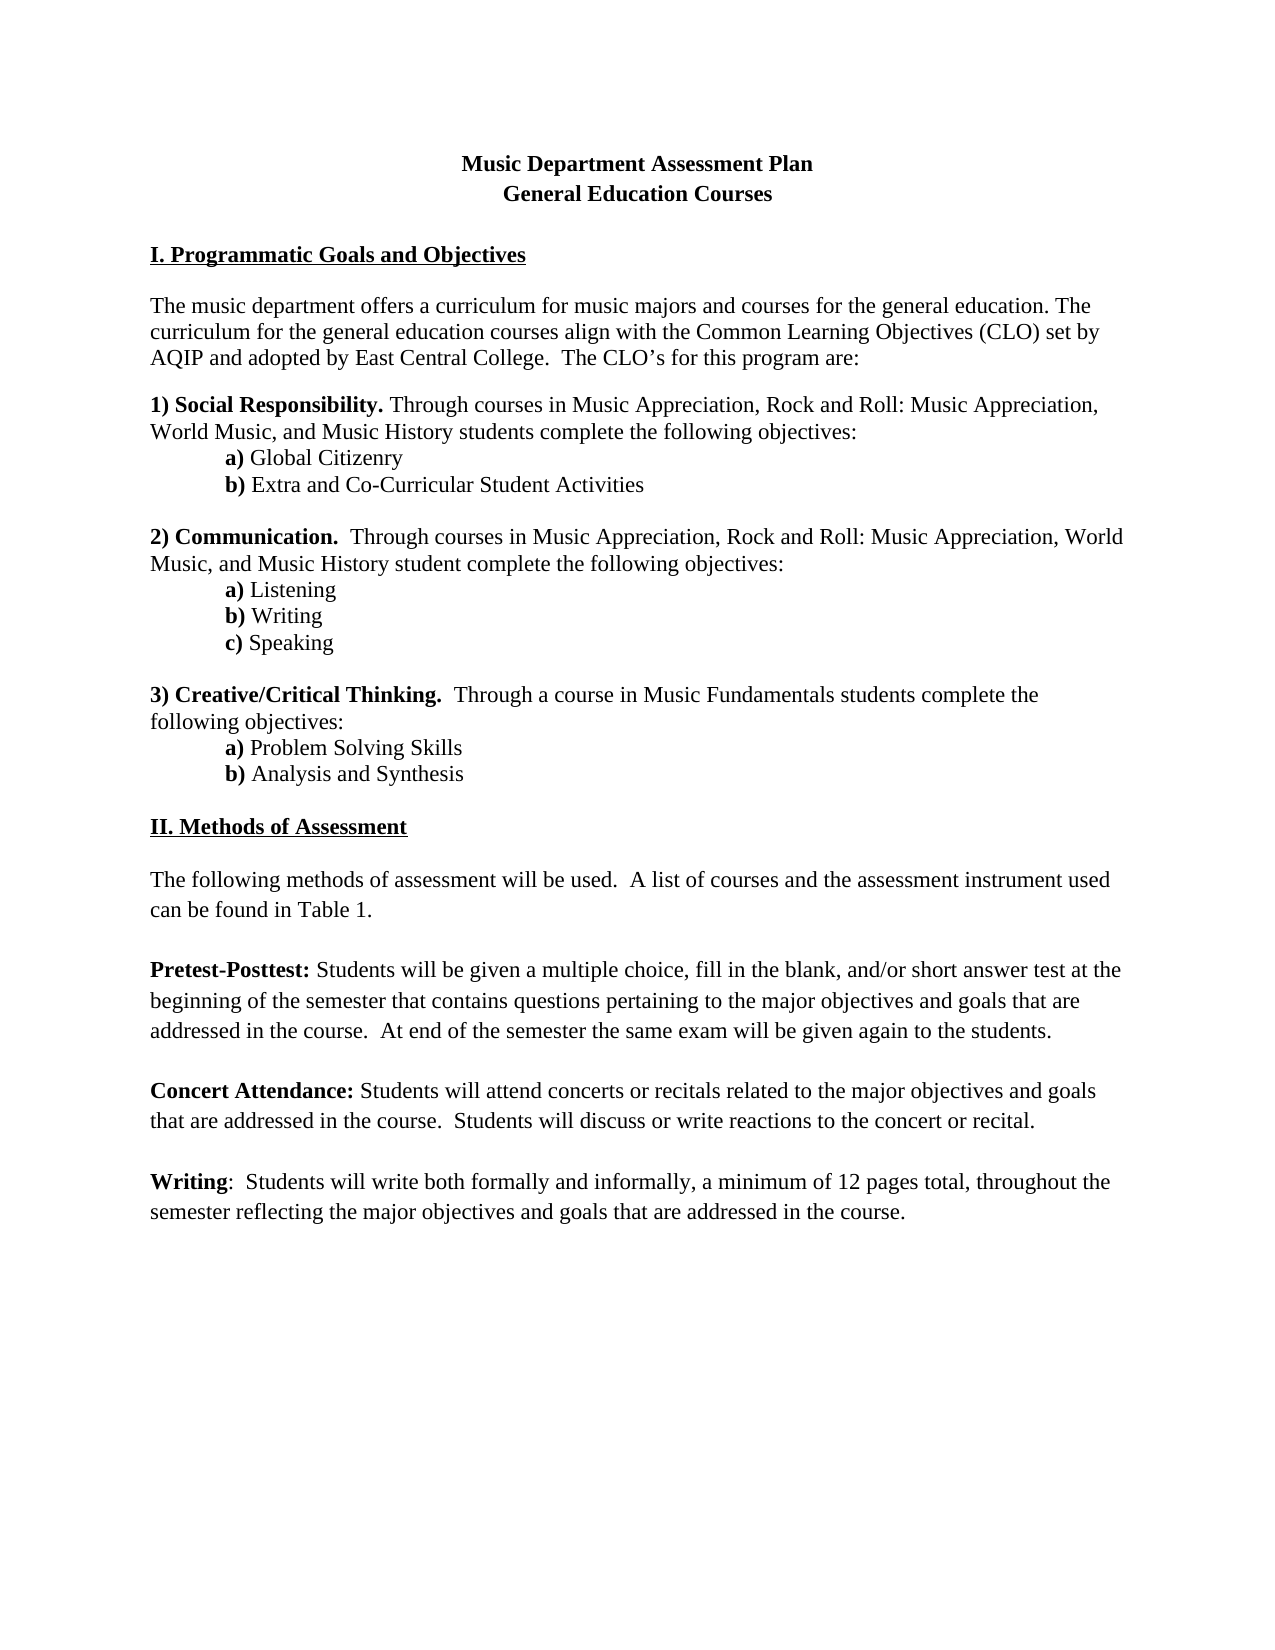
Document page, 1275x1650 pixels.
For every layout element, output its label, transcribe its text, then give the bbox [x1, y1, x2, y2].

text The music department offers a curriculum for music majors and courses for the general education. The curriculum for the general education courses align with the Common Learning Objectives (CLO) set by AQIP and adopted by East Central College. The CLO’s for this program are: [150, 292, 1125, 371]
text Pretest-Posttest: Students will be given a multiple choice, fill in the blank, and/or short answer test at the beginning of the semester that contains questions pertaining to the major objectives and goals that are addressed in the course. At end of the semester the same exam will be given again to the students. [150, 957, 1125, 1043]
text 2) Communication. Through courses in Music Appreciation, Rock and Roll: Music Appreciation, World Music, and Music History student complete the following objectives: [150, 523, 1125, 576]
text b) Writing [150, 602, 1125, 629]
text a) Listening [150, 576, 1125, 602]
text II. Methods of Assessment [150, 813, 1125, 839]
text The following methods of assessment will be used. A list of courses and the assessment instrument used can be found in Table 1. [150, 866, 1125, 922]
text c) Speaking [150, 629, 1125, 655]
text b) Analysis and Synthesis [150, 761, 1125, 787]
text General Education Courses [150, 180, 1125, 207]
text Concert Attendance: Students will attend concerts or recitals related to the major objectives and goals that are addressed in the course. Students will discuss or write reactions to the concert or recital. [150, 1077, 1125, 1134]
text 3) Creative/Critical Thinking. Through a course in Music Fundamentals students complete the following objectives: [150, 681, 1125, 734]
text 1) Social Responsibility. Through courses in Music Appreciation, Rock and Roll: Music Appreciation, World Music, and Music History students complete the following objectives: [150, 392, 1125, 444]
text Writing: Students will write both formally and informally, a minimum of 12 pages total, throughout the semester reflecting the major objectives and goals that are addressed in the course. [150, 1168, 1125, 1224]
text b) Extra and Co-Curricular Student Activities [150, 471, 1125, 497]
text a) Problem Solving Skills [150, 734, 1125, 761]
text a) Global Citizenry [150, 444, 1125, 471]
text I. Programmatic Goals and Objectives [150, 241, 1125, 267]
text Music Department Assessment Plan [150, 150, 1125, 176]
